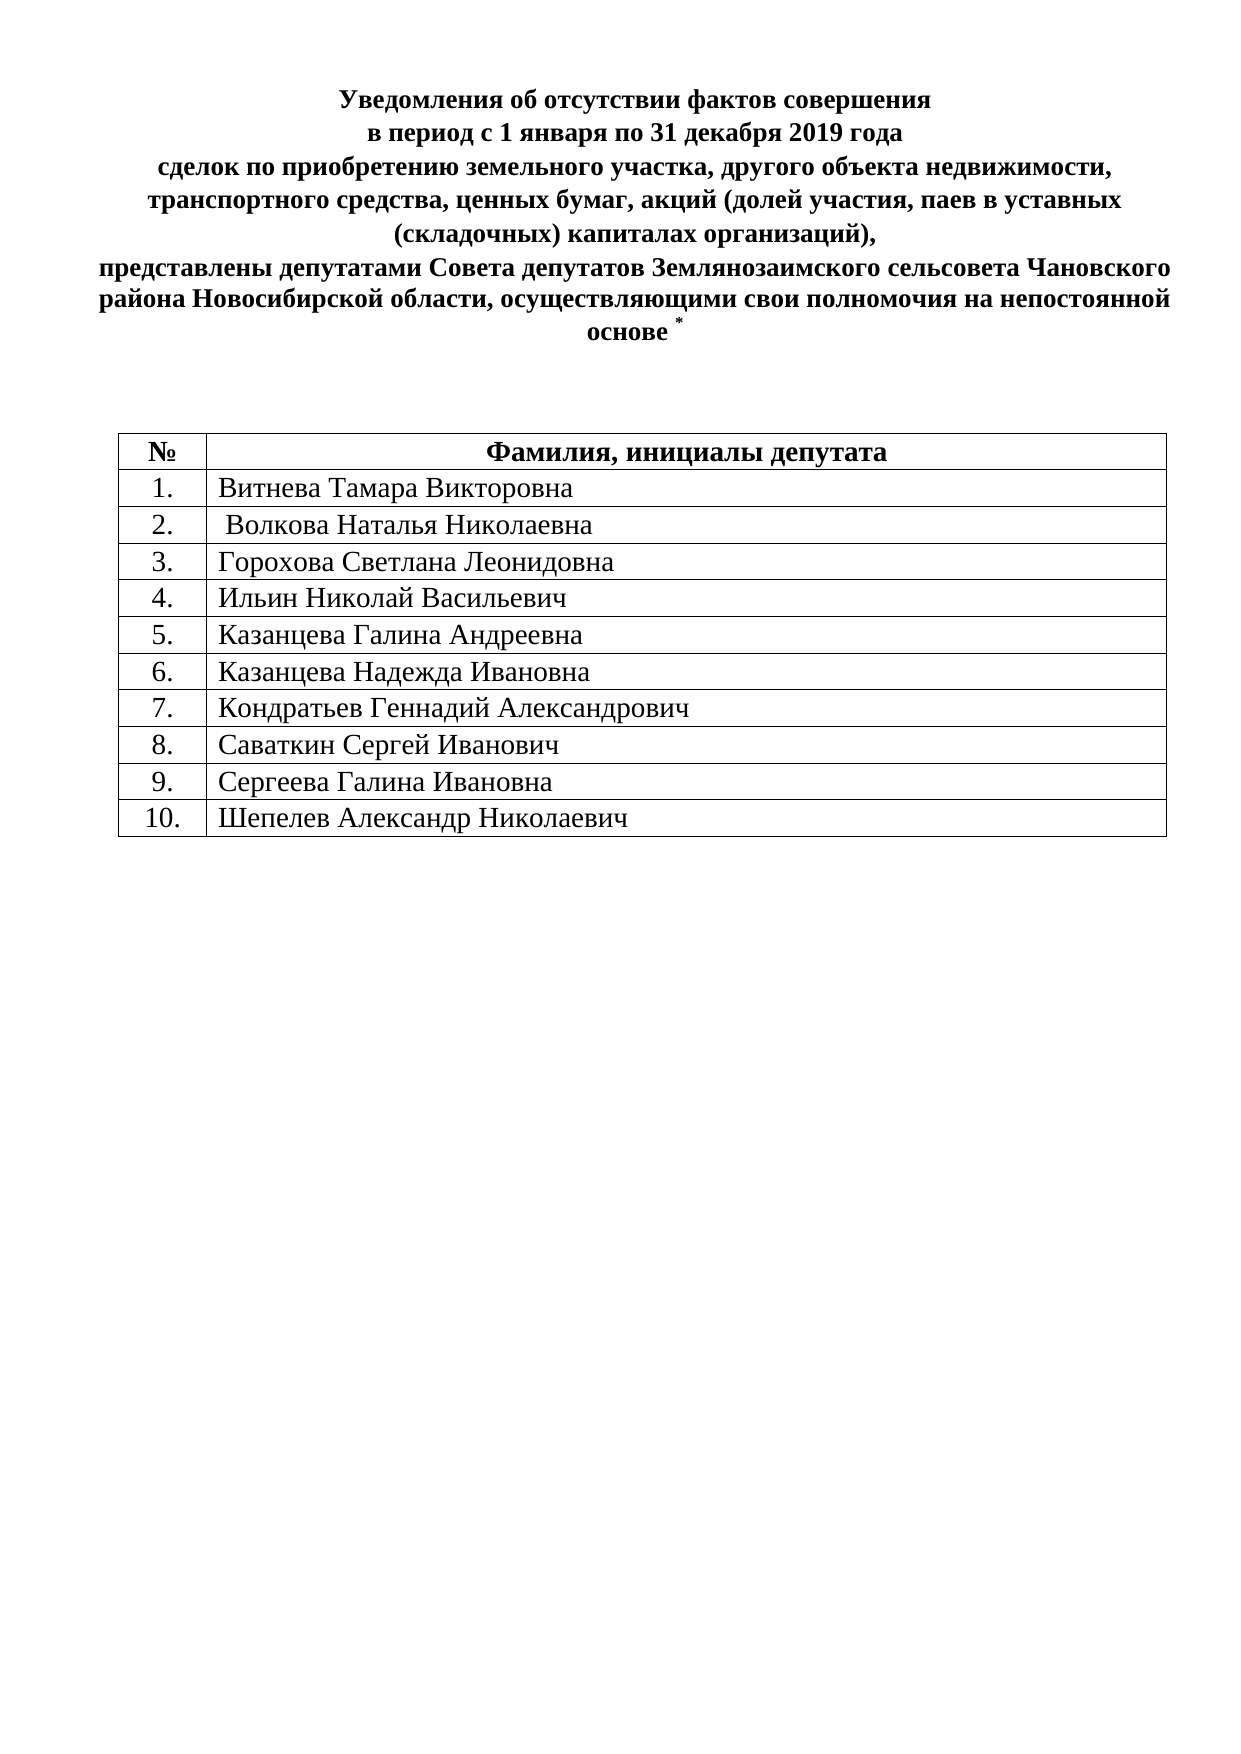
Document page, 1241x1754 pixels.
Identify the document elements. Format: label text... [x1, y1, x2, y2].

table_cell Витнева Тамара Викторовна [207, 470, 1166, 506]
table_cell Шепелев Александр Николаевич [207, 800, 1166, 836]
table_cell 3. [119, 544, 206, 579]
table_cell Горохова Светлана Леонидовна [207, 544, 1166, 579]
table_cell 1. [119, 470, 206, 506]
table_cell 7. [119, 690, 206, 726]
table_cell Казанцева Галина Андреевна [207, 617, 1166, 653]
text в период с 1 января по 31 декабря 2019 года [89, 116, 1181, 147]
table_header Фамилия, инициалы депутата [207, 434, 1166, 469]
table_cell 2. [119, 507, 206, 543]
table_cell Казанцева Надежда Ивановна [207, 654, 1166, 689]
table_cell 4. [119, 580, 206, 616]
table_cell 8. [119, 727, 206, 763]
table_cell Саваткин Сергей Иванович [207, 727, 1166, 763]
table_cell Сергеева Галина Ивановна [207, 764, 1166, 799]
text транспортного средства, ценных бумаг, акций (долей участия, паев в уставных [89, 183, 1181, 215]
table_cell 6. [119, 654, 206, 689]
table_cell 5. [119, 617, 206, 653]
table_cell Ильин Николай Васильевич [207, 580, 1166, 616]
table_header № [119, 434, 206, 469]
text сделок по приобретению земельного участка, другого объекта недвижимости, [89, 150, 1181, 181]
table_cell 10. [119, 800, 206, 836]
text представлены депутатами Совета депутатов Землянозаимского сельсовета Чановского района Новосибирской области, осуществляющими свои полномочия на непостоянной основе * [89, 251, 1181, 346]
text Уведомления об отсутствии фактов совершения [89, 83, 1181, 114]
table_cell Кондратьев Геннадий Александрович [207, 690, 1166, 726]
table_cell 9. [119, 764, 206, 799]
text (складочных) капиталах организаций), [89, 217, 1181, 248]
table_cell Волкова Наталья Николаевна [207, 507, 1166, 543]
